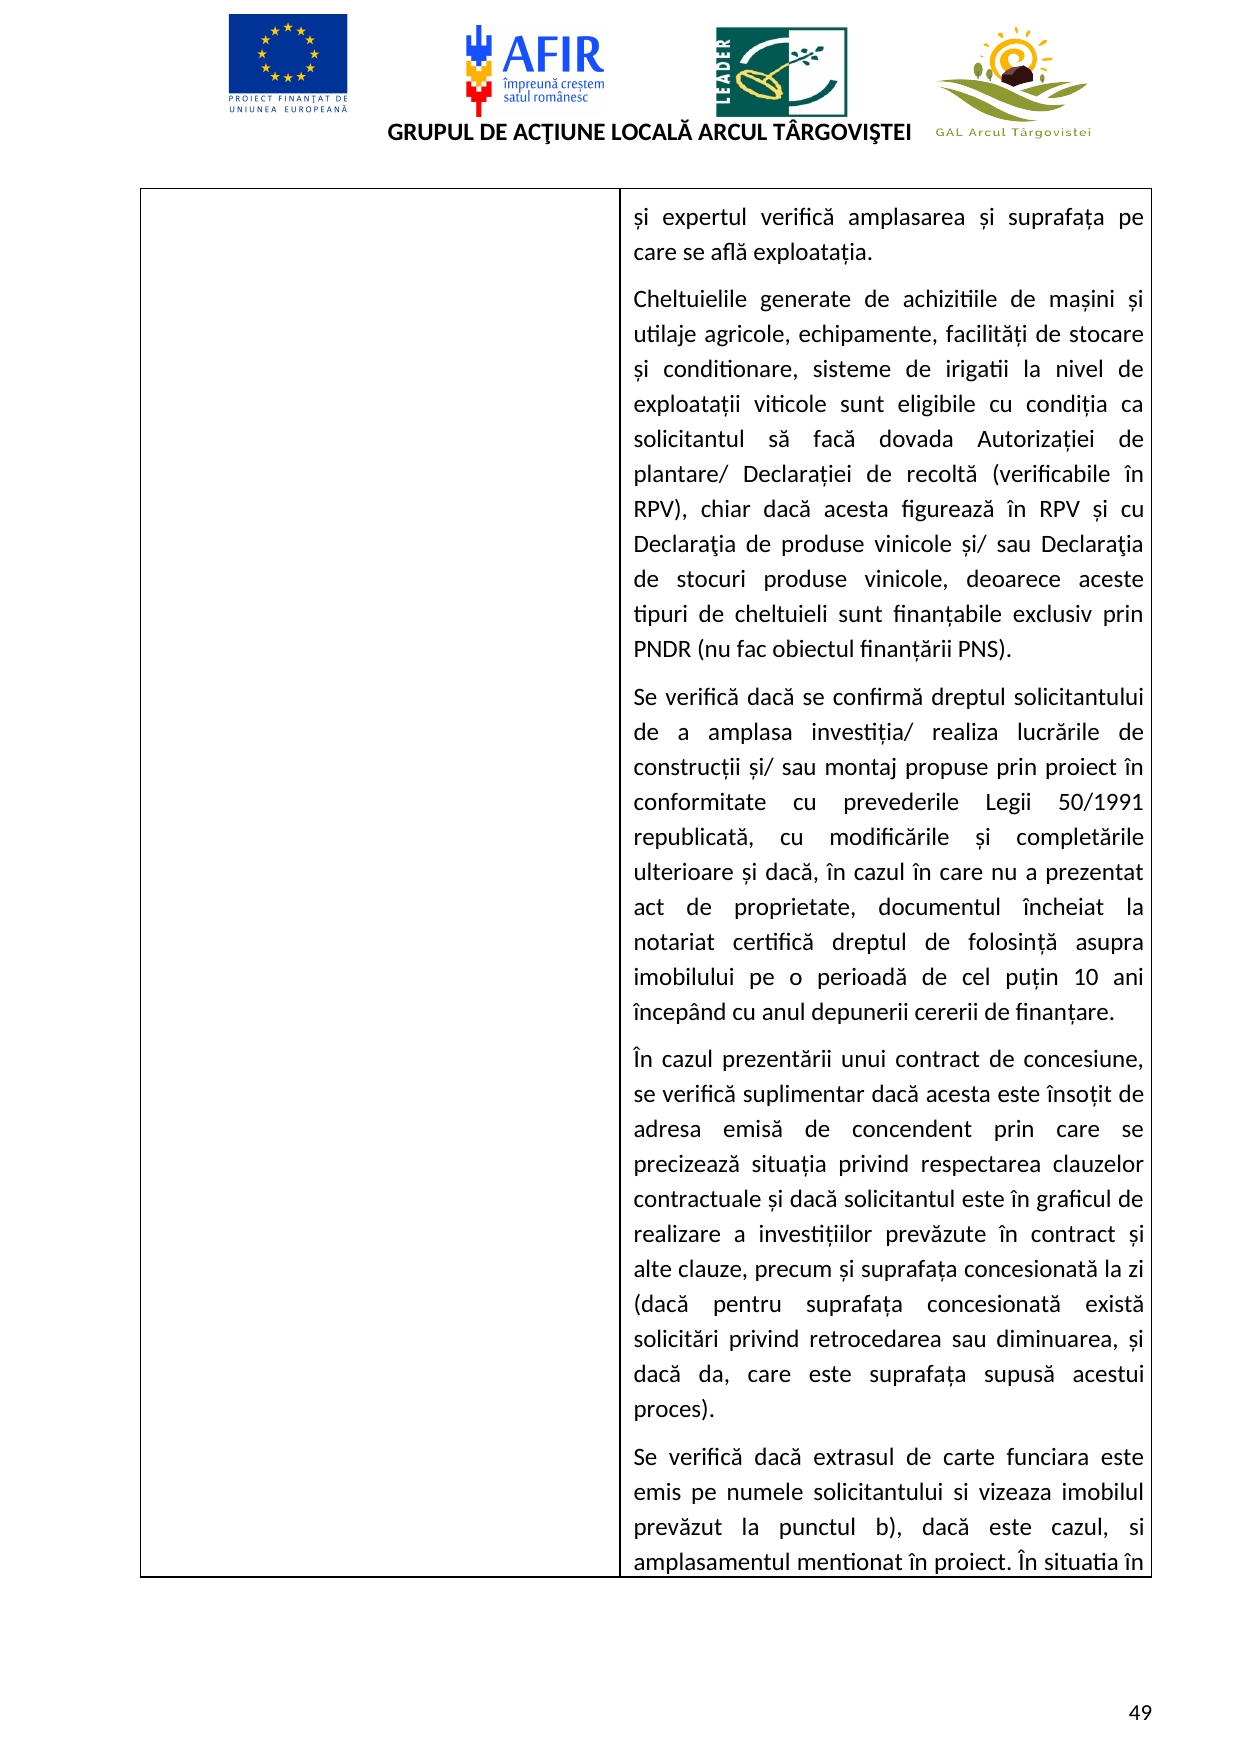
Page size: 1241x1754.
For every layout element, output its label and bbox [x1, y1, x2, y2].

table_cell [141, 189, 619, 1576]
picture [466, 25, 604, 117]
picture [931, 25, 1096, 140]
table_cell [621, 189, 1151, 1576]
picture [228, 14, 348, 117]
picture [716, 27, 848, 117]
